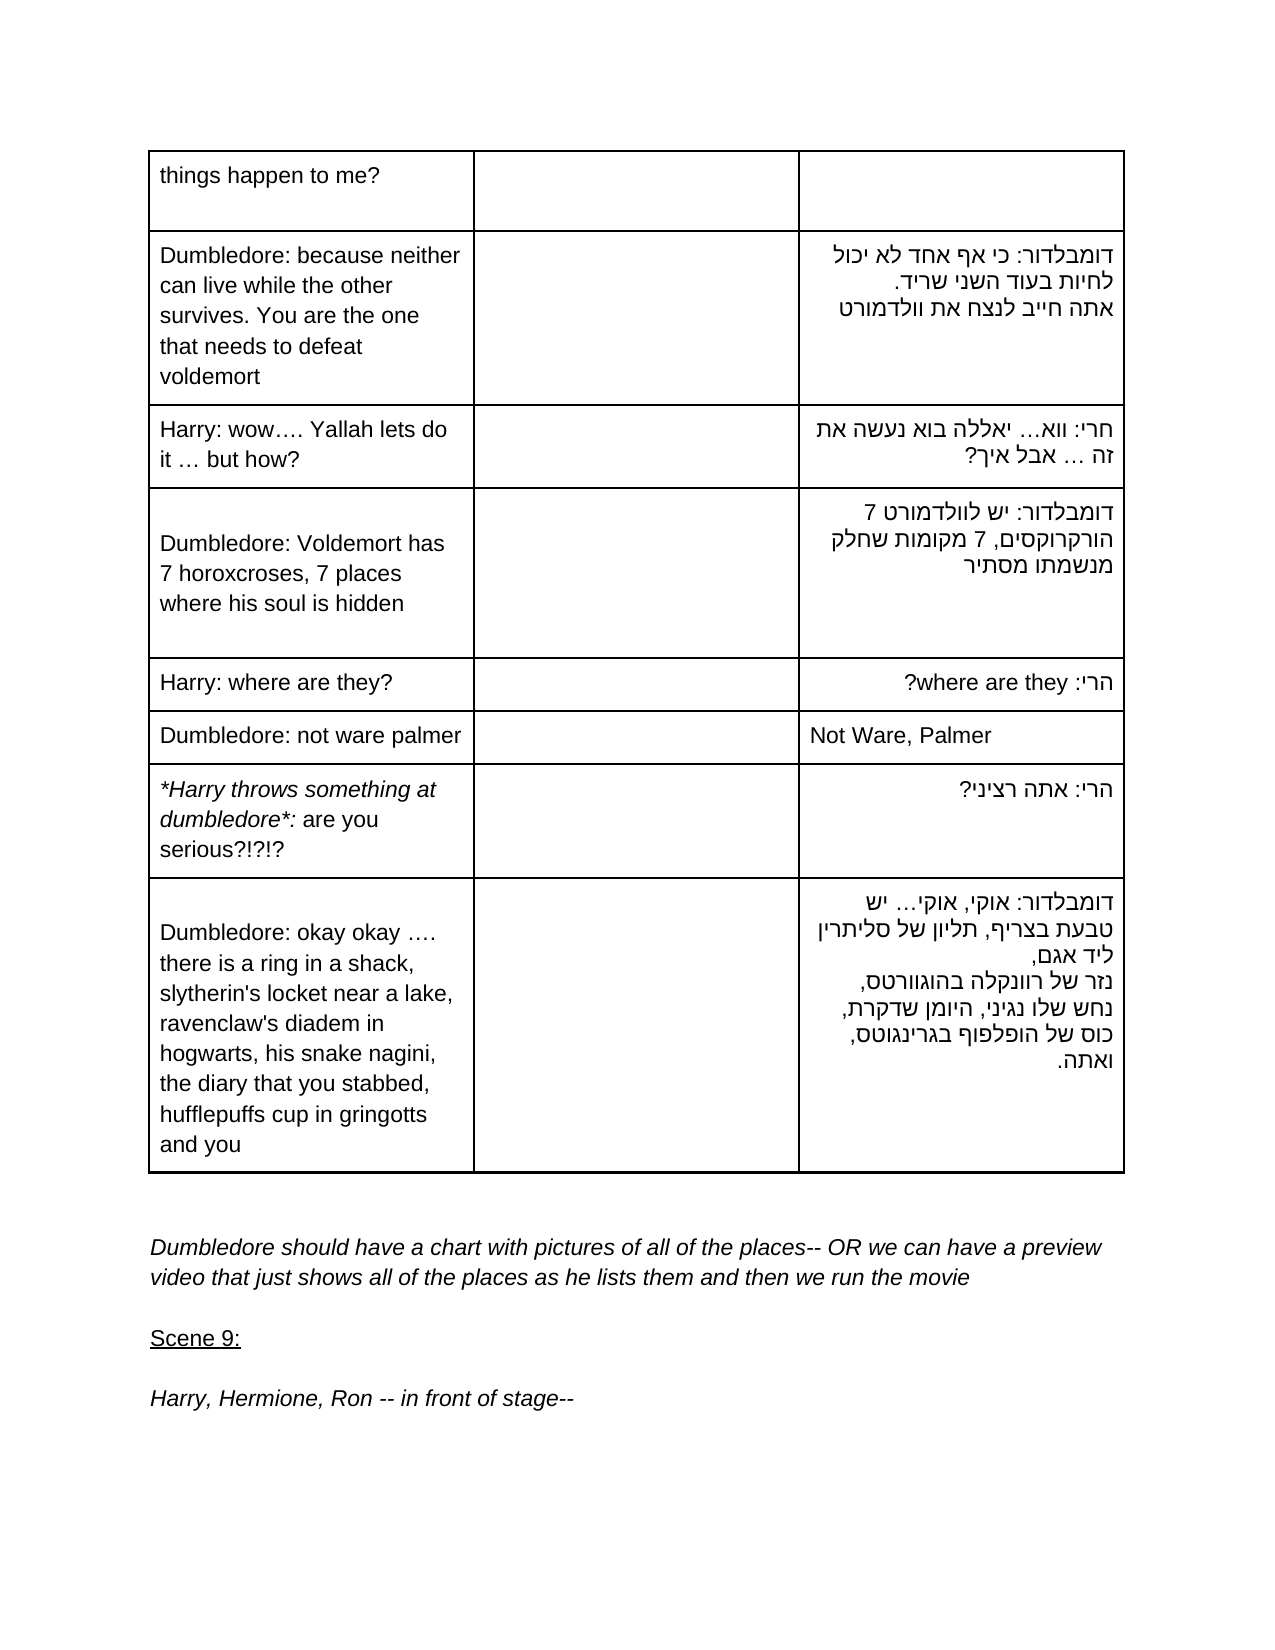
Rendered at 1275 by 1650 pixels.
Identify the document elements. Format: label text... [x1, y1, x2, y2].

table_cell דומבלדור: כי אף אחד לא יכול לחיות בעוד השני שריד. אתה חייב לנצח את וולדמורט [800, 232, 1123, 403]
table_cell Dumbledore: because neither can live while the other survives. You are the one that needs to defeat voldemort [150, 232, 473, 403]
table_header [800, 152, 1123, 229]
table_cell Dumbledore: not ware palmer [150, 712, 473, 763]
table_header [475, 152, 798, 229]
table_cell [475, 879, 798, 1171]
table_cell [475, 489, 798, 657]
table_cell Dumbledore: okay okay …. there is a ring in a shack, slytherin's locket near a lake, ravenclaw's diadem in hogwarts, his snake nagini, the diary that you stabbed, hufflepuffs cup in gringotts and you [150, 879, 473, 1171]
table_cell [475, 765, 798, 877]
table_cell הרי: אתה רציני? [800, 765, 1123, 877]
table_cell [475, 406, 798, 487]
table_cell [475, 232, 798, 403]
table_cell דומבלדור: אוקי, אוקי… יש טבעת בצריף, תליון של סליתרין ליד אגם, נזר של רוונקלה בהוגוורטס, נחש שלו נגיני, היומן שדקרת, כוס של הופלפוף בגרינגוטס, ואתה. [800, 879, 1123, 1171]
table_cell *Harry throws something at dumbledore*: are you serious?!?!? [150, 765, 473, 877]
table_cell Dumbledore: Voldemort has 7 horoxcroses, 7 places where his soul is hidden [150, 489, 473, 657]
table_cell Harry: wow…. Yallah lets do it … but how? [150, 406, 473, 487]
table_cell חרי: ווא… יאללה בוא נעשה את זה … אבל איך? [800, 406, 1123, 487]
text Harry, Hermione, Ron -- in front of stage-- [150, 1385, 1125, 1411]
table_cell [475, 659, 798, 710]
text Scene 9: [150, 1324, 1125, 1351]
text Dumbledore should have a chart with pictures of all of the places-- OR we can have a preview video that just shows all of the places as he lists them and then we run the movie [150, 1234, 1125, 1291]
table_cell Not Ware, Palmer [800, 712, 1123, 763]
table_cell דומבלדור: יש לוולדמורט 7 הורקרוקסים, 7 מקומות שחלק מנשמתו מסתיר [800, 489, 1123, 657]
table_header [150, 152, 473, 229]
table_cell [475, 712, 798, 763]
table_cell הרי: where are they? [800, 659, 1123, 710]
table_cell Harry: where are they? [150, 659, 473, 710]
